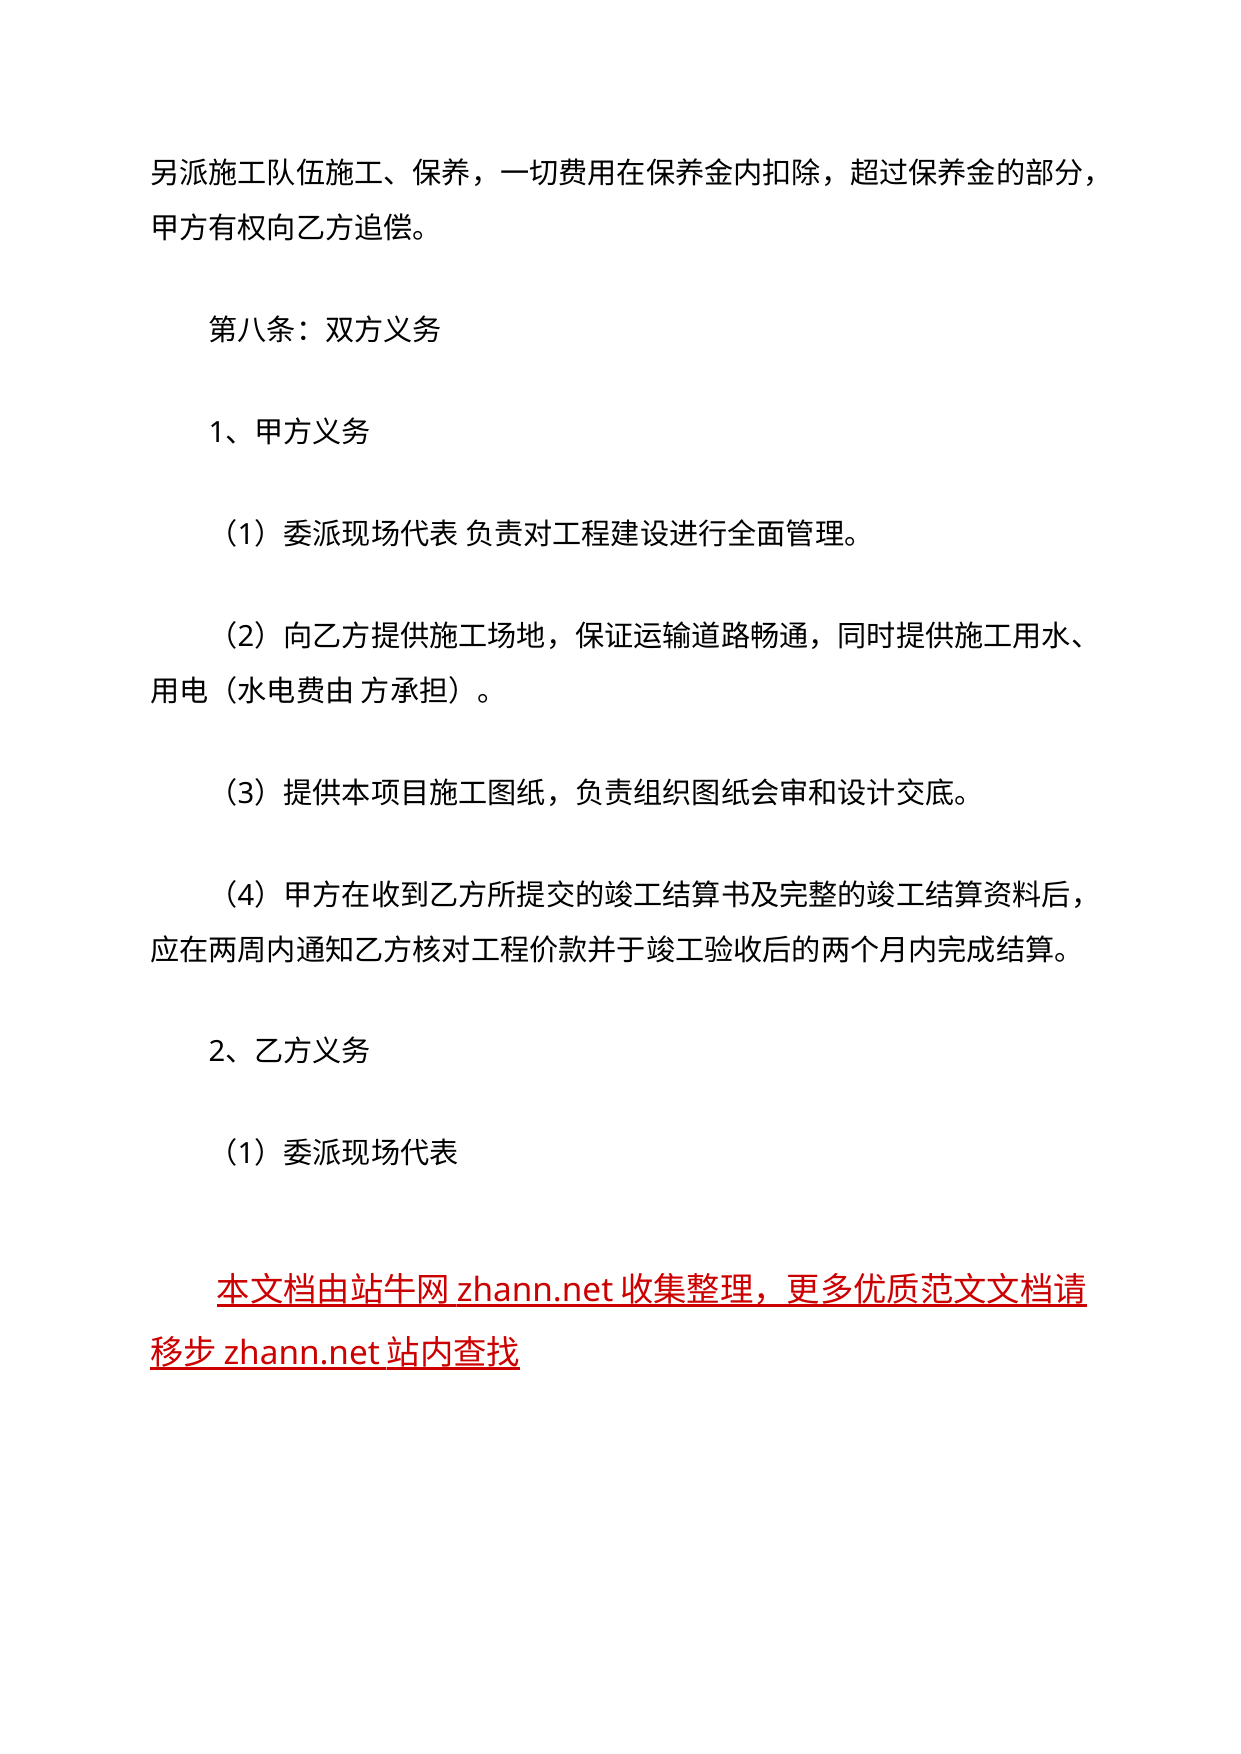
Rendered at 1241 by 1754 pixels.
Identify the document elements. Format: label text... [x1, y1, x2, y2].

text 本文档由站牛网zhann.net收集整理，更多优质范文文档请移步zhann.net站内查找 [150, 1263, 1090, 1374]
text （3）提供本项目施工图纸，负责组织图纸会审和设计交底。 [150, 769, 1090, 812]
text 2、乙方义务 [150, 1028, 1090, 1070]
text （2）向乙方提供施工场地，保证运输道路畅通，同时提供施工用水、用电（水电费由 方承担）。 [150, 612, 1090, 710]
text （4）甲方在收到乙方所提交的竣工结算书及完整的竣工结算资料后，应在两周内通知乙方核对工程价款并于竣工验收后的两个月内完成结算。 [150, 871, 1090, 968]
text （1）委派现场代表 [150, 1130, 1090, 1172]
text 1、甲方义务 [150, 408, 1090, 451]
text （1）委派现场代表 负责对工程建设进行全面管理。 [150, 510, 1090, 553]
text 第八条：双方义务 [150, 307, 1090, 349]
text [150, 150, 1090, 247]
